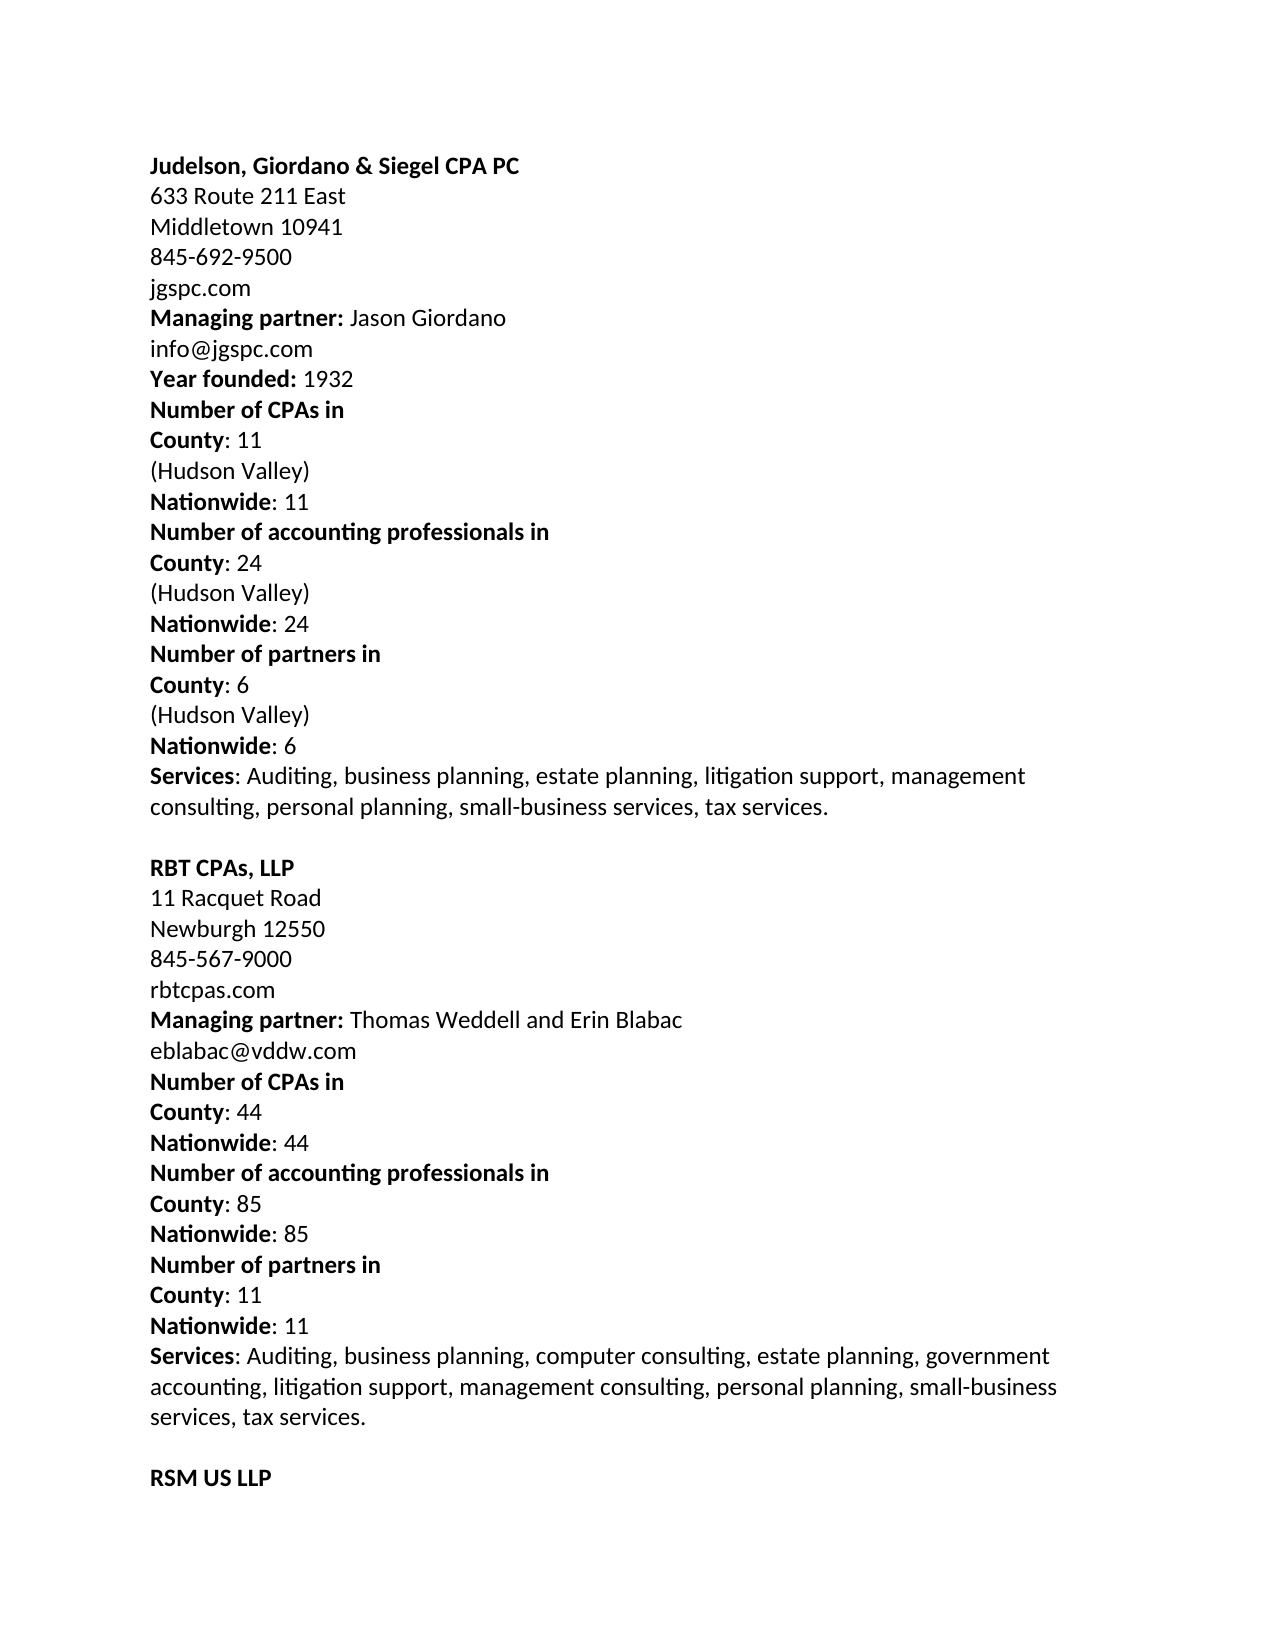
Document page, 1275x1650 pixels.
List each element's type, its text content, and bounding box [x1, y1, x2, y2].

text Judelson, Giordano & Siegel CPA PC [150, 150, 1125, 181]
text Nationwide: 6 [150, 730, 1125, 760]
text County: 11 [150, 1279, 1125, 1310]
text 633 Route 211 East [150, 181, 1125, 211]
text Nationwide: 85 [150, 1218, 1125, 1249]
text (Hudson Valley) [150, 455, 1125, 486]
text Nationwide: 24 [150, 608, 1125, 638]
text jgspc.com [150, 272, 1125, 303]
text County: 44 [150, 1096, 1125, 1127]
text County: 24 [150, 547, 1125, 577]
text Middletown 10941 [150, 211, 1125, 242]
text RBT CPAs, LLP [150, 852, 1125, 882]
text Number of partners in [150, 638, 1125, 669]
text Number of CPAs in [150, 394, 1125, 425]
text (Hudson Valley) [150, 577, 1125, 608]
text 845-567-9000 [150, 943, 1125, 974]
text County: 85 [150, 1188, 1125, 1218]
text Managing partner: Jason Giordano [150, 303, 1125, 333]
text Services: Auditing, business planning, estate planning, litigation support, management consulting, personal planning, small-business services, tax services. [150, 760, 1125, 821]
text eblabac@vddw.com [150, 1035, 1125, 1066]
text rbtcpas.com [150, 974, 1125, 1004]
text (Hudson Valley) [150, 699, 1125, 730]
text County: 11 [150, 425, 1125, 455]
text info@jgspc.com [150, 333, 1125, 364]
text Nationwide: 44 [150, 1127, 1125, 1157]
text Year founded: 1932 [150, 364, 1125, 394]
text Number of partners in [150, 1249, 1125, 1279]
text County: 6 [150, 669, 1125, 699]
text Newburgh 12550 [150, 913, 1125, 943]
text Number of CPAs in [150, 1066, 1125, 1096]
text Nationwide: 11 [150, 486, 1125, 516]
text RSM US LLP [150, 1462, 1125, 1493]
text 845-692-9500 [150, 242, 1125, 272]
text Number of accounting professionals in [150, 516, 1125, 547]
text Managing partner: Thomas Weddell and Erin Blabac [150, 1004, 1125, 1035]
text 11 Racquet Road [150, 882, 1125, 913]
text Services: Auditing, business planning, computer consulting, estate planning, government accounting, litigation support, management consulting, personal planning, small-business services, tax services. [150, 1340, 1125, 1432]
text Number of accounting professionals in [150, 1157, 1125, 1188]
text Nationwide: 11 [150, 1310, 1125, 1340]
